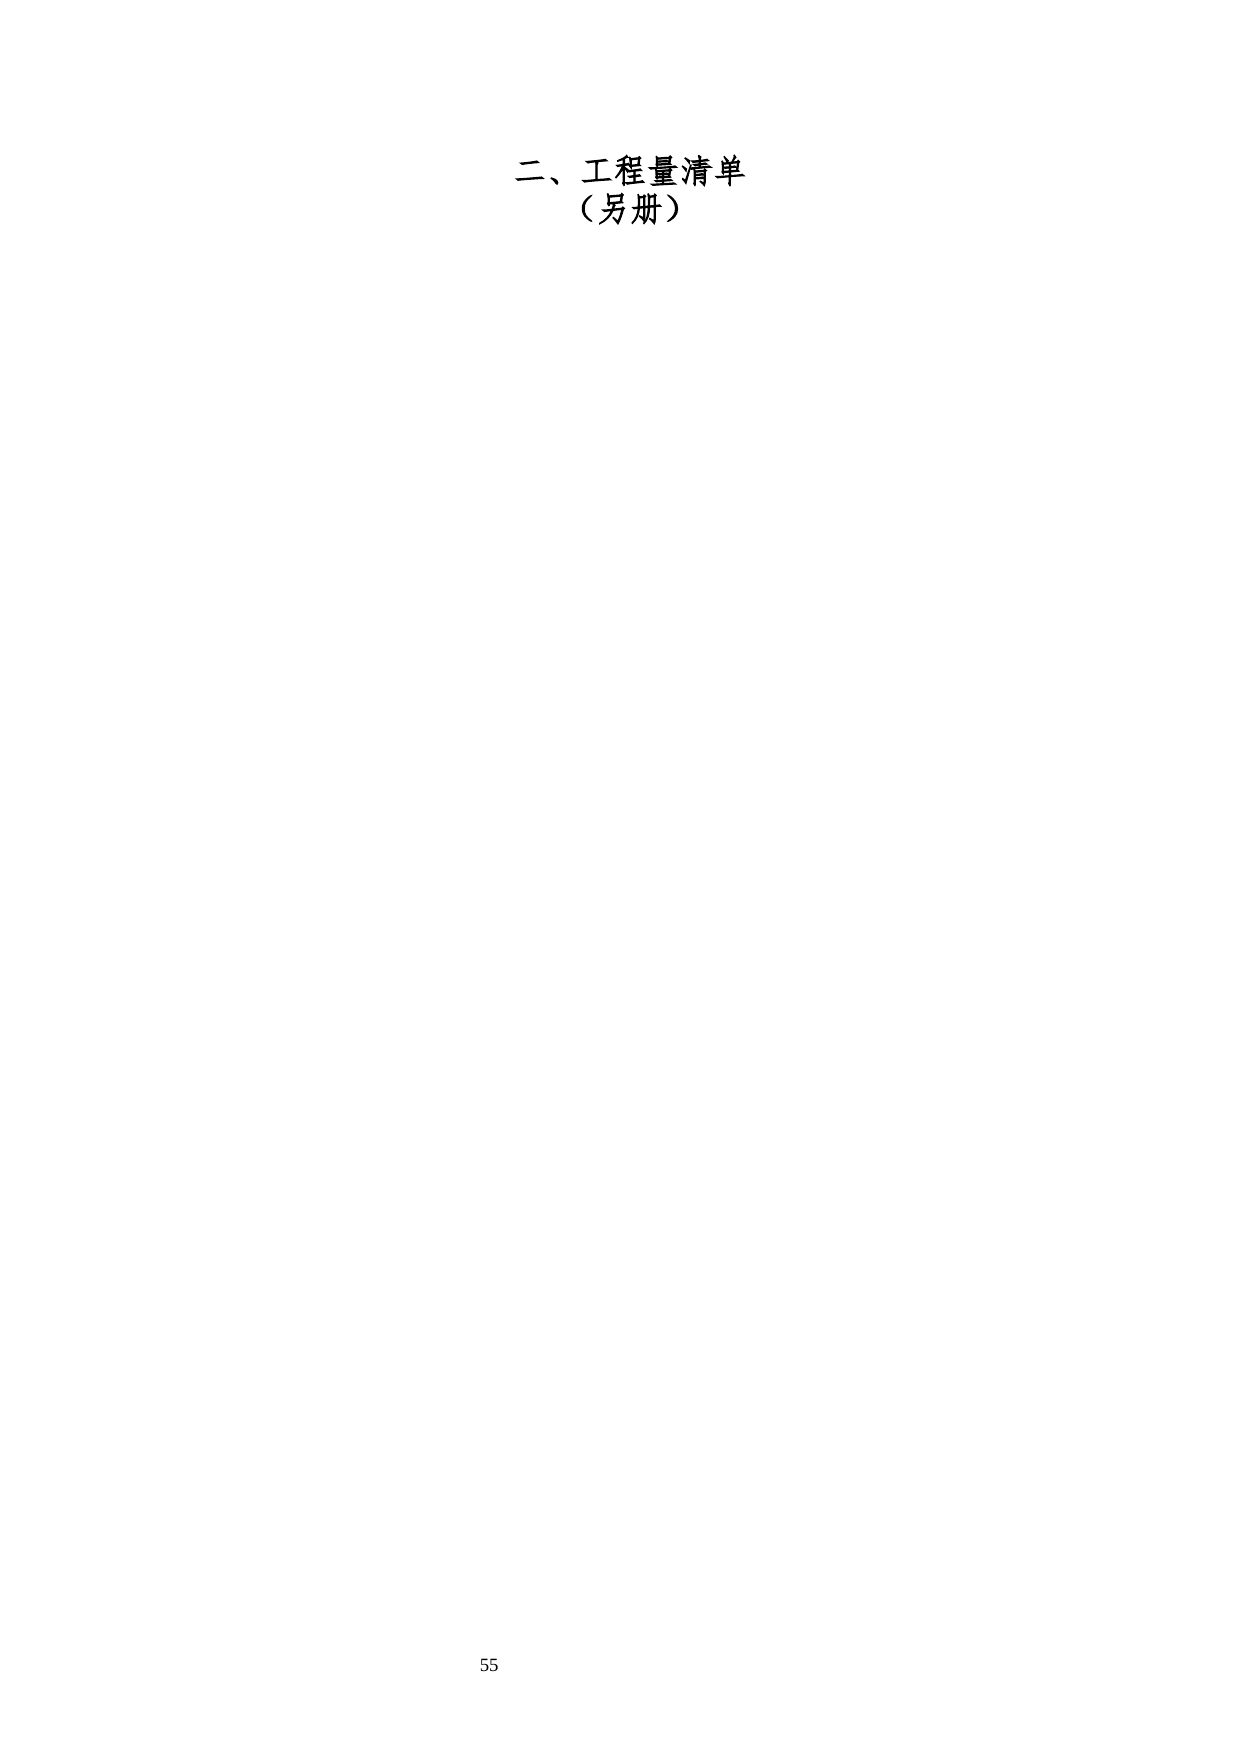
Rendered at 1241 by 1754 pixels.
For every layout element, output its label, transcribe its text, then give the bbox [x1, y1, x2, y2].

subtitle （另册）第六章 图纸 [175, 187, 1084, 225]
subtitle 二、工程量清单 [175, 149, 1084, 187]
